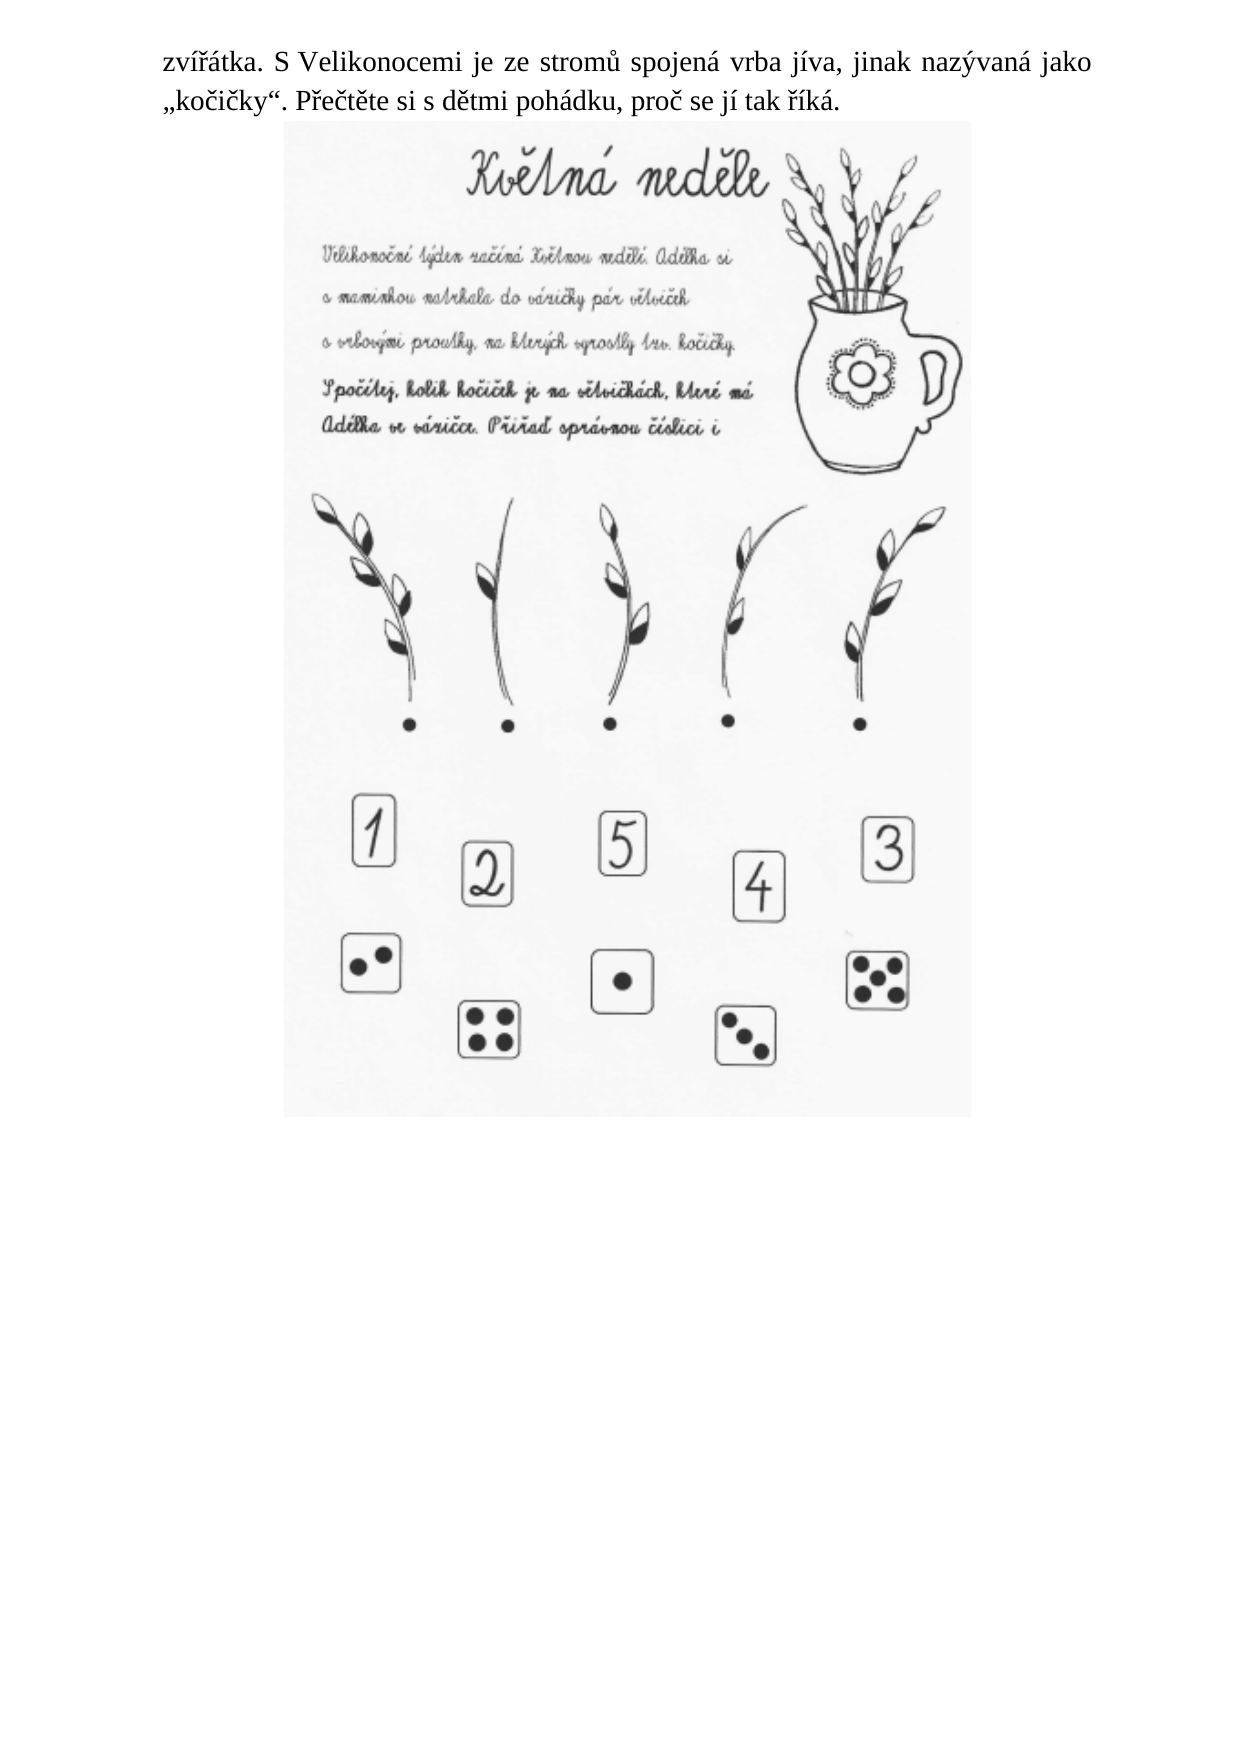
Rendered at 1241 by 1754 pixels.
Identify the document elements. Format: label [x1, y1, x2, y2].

list [125, 44, 1093, 116]
picture [283, 121, 972, 1117]
